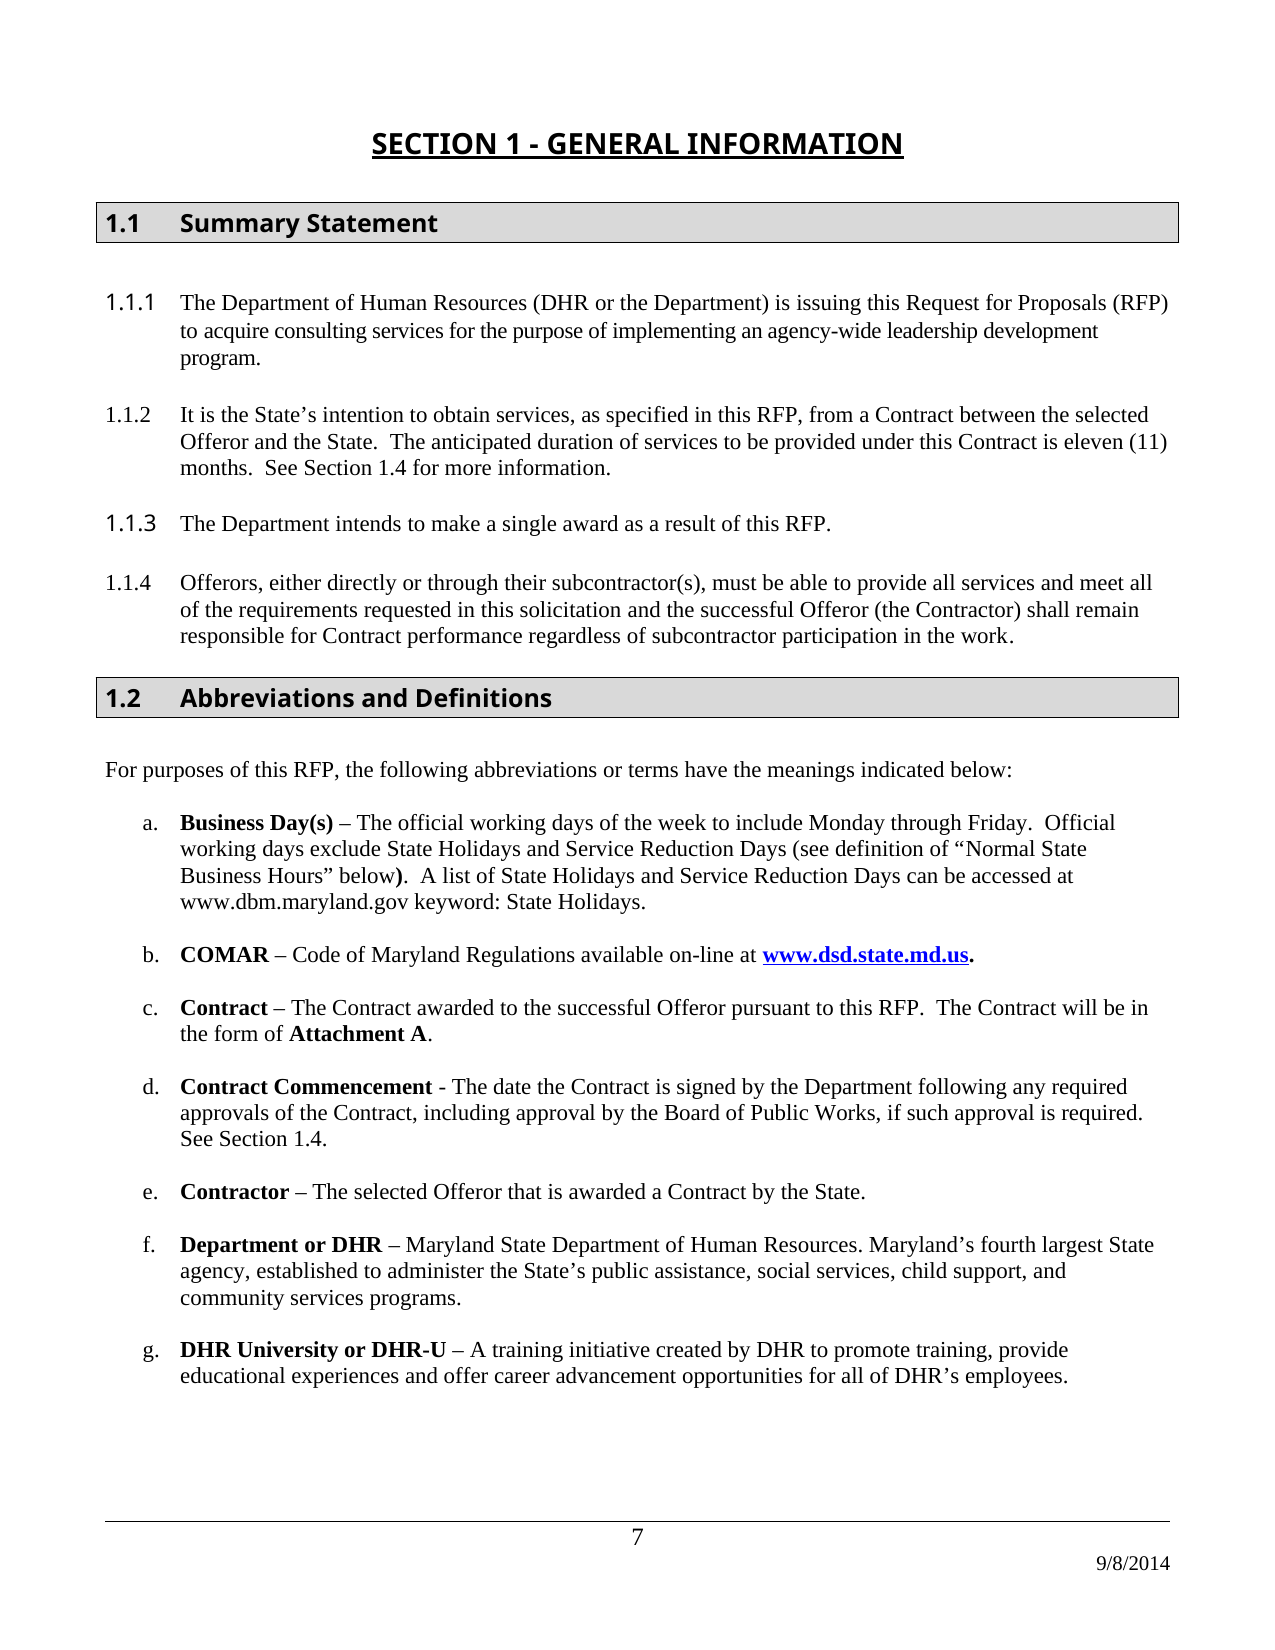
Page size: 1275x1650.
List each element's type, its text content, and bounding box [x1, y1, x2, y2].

subtitle SECTION 1 - GENERAL INFORMATION [105, 123, 1170, 163]
list The Department of Human Resources (DHR or the Department) is issuing this Request for Proposals (RFP) to acquire consulting services for the purpose of implementing an agency-wide leadership development program. [105, 286, 1170, 370]
subtitle 1.1 Summary Statement [97, 203, 1178, 242]
subtitle 1.2 Abbreviations and Definitions [97, 678, 1178, 717]
list Contract – The Contract awarded to the successful Offeror pursuant to this RFP. The Contract will be in the form of Attachment A. [142, 994, 1170, 1046]
list Department or DHR – Maryland State Department of Human Resources. Maryland’s fourth largest State agency, established to administer the State’s public assistance, social services, child support, and community services programs. [142, 1231, 1170, 1310]
list Business Day(s) – The official working days of the week to include Monday through Friday. Official working days exclude State Holidays and Service Reduction Days (see definition of “Normal State Business Hours” below). A list of State Holidays and Service Reduction Days can be accessed at www.dbm.maryland.gov keyword: State Holidays. [142, 809, 1170, 914]
list Contract Commencement - The date the Contract is signed by the Department following any required approvals of the Contract, including approval by the Board of Public Works, if such approval is required. See Section 1.4. [142, 1073, 1170, 1152]
list Contractor – The selected Offeror that is awarded a Contract by the State. [142, 1178, 1170, 1204]
list It is the State’s intention to obtain services, as specified in this RFP, from a Contract between the selected Offeror and the State. The anticipated duration of services to be provided under this Contract is eleven (11) months. See Section 1.4 for more information. [105, 402, 1170, 481]
list DHR University or DHR-U – A training initiative created by DHR to promote training, provide educational experiences and offer career advancement opportunities for all of DHR’s employees. [142, 1336, 1170, 1389]
list Offerors, either directly or through their subcontractor(s), must be able to provide all services and meet all of the requirements requested in this solicitation and the successful Offeror (the Contractor) shall remain responsible for Contract performance regardless of subcontractor participation in the work. [105, 569, 1170, 648]
list COMAR – Code of Maryland Regulations available on-line at www.dsd.state.md.us. [142, 941, 1170, 967]
list The Department intends to make a single award as a result of this RFP. [105, 507, 1170, 538]
text For purposes of this RFP, the following abbreviations or terms have the meanings indicated below: [105, 756, 1170, 783]
